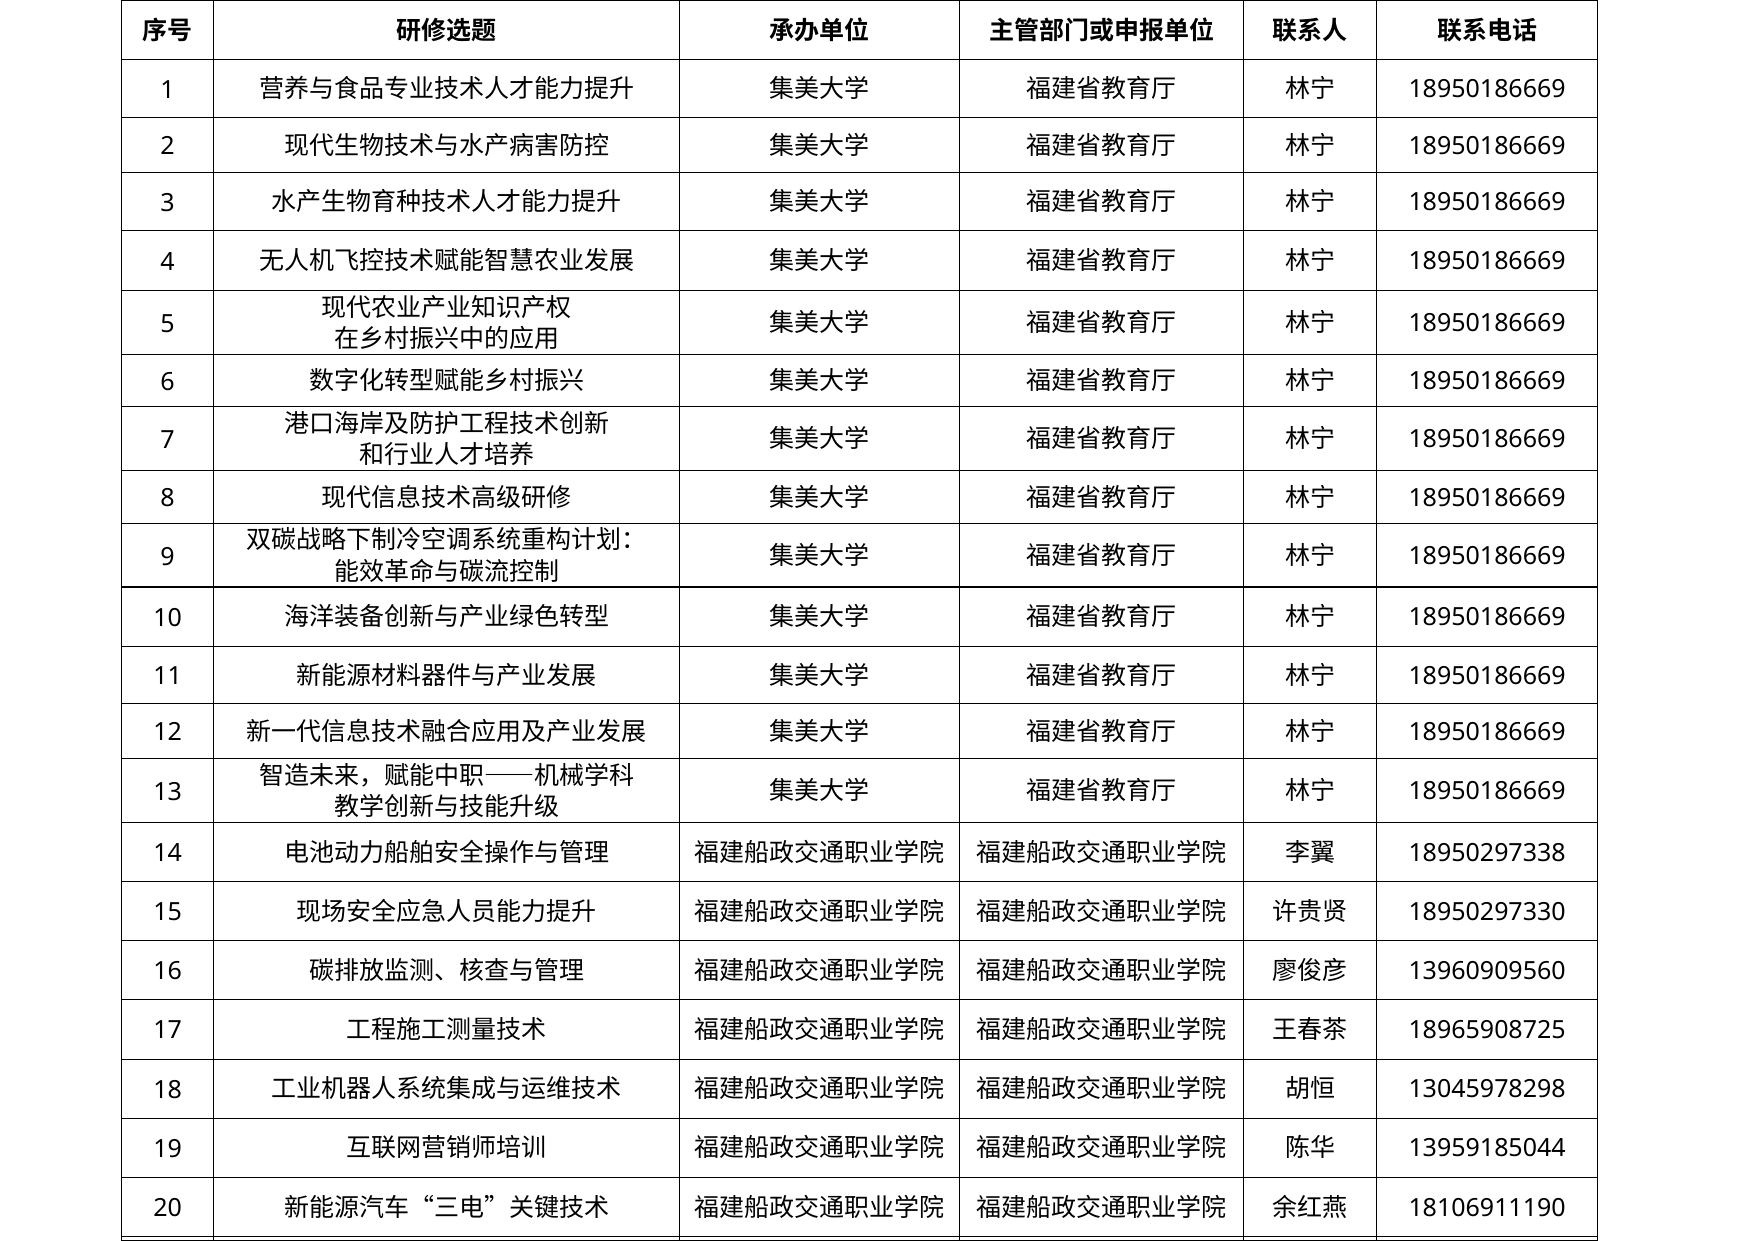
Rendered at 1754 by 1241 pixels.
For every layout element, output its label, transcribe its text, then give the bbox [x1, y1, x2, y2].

table_cell 林宁 [1244, 407, 1376, 469]
table_cell 集美大学 [680, 118, 959, 172]
table_cell 福建省教育厅 [960, 588, 1243, 646]
table_cell 福建省教育厅 [960, 759, 1243, 822]
table_cell 福建船政交通职业学院 [680, 1119, 959, 1177]
table_cell 18950186669 [1377, 759, 1597, 822]
table_cell 福建船政交通职业学院 [960, 941, 1243, 999]
table_cell 20 [122, 1178, 213, 1236]
table_cell 现代农业产业知识产权 在乡村振兴中的应用 [214, 291, 679, 353]
table_cell 林宁 [1244, 588, 1376, 646]
table_header 联系电话 [1377, 1, 1597, 59]
table_cell 福建船政交通职业学院 [960, 882, 1243, 940]
table_cell 集美大学 [680, 759, 959, 822]
table_cell 15 [122, 882, 213, 940]
table_cell 19 [122, 1119, 213, 1177]
table_cell 18950186669 [1377, 355, 1597, 406]
table_cell 4 [122, 231, 213, 290]
table_cell 现代信息技术高级研修 [214, 471, 679, 523]
table_cell 现代生物技术与水产病害防控 [214, 118, 679, 172]
table_cell 福建船政交通职业学院 [960, 1060, 1243, 1117]
table_cell 新能源汽车“三电”关键技术 [214, 1178, 679, 1236]
table_cell 余红燕 [1244, 1178, 1376, 1236]
table_cell 18950186669 [1377, 647, 1597, 703]
table_cell 2 [122, 118, 213, 172]
table_cell 林宁 [1244, 355, 1376, 406]
table_cell 福建省教育厅 [960, 173, 1243, 230]
table_cell 13045978298 [1377, 1060, 1597, 1117]
table_cell 福建省教育厅 [960, 60, 1243, 117]
table_cell 集美大学 [680, 291, 959, 353]
table_cell 13 [122, 759, 213, 822]
table_cell 13959185044 [1377, 1119, 1597, 1177]
table_header 联系人 [1244, 1, 1376, 59]
table_cell 福建省教育厅 [960, 524, 1243, 586]
table_cell 福建船政交通职业学院 [960, 1178, 1243, 1236]
table_cell 福建省教育厅 [960, 291, 1243, 353]
table_cell 林宁 [1244, 231, 1376, 290]
table_cell 18950186669 [1377, 588, 1597, 646]
table_cell 福建省教育厅 [960, 471, 1243, 523]
table_cell 数字化转型赋能乡村振兴 [214, 355, 679, 406]
table_cell 水产生物育种技术人才能力提升 [214, 173, 679, 230]
table_cell 18950186669 [1377, 231, 1597, 290]
table_cell 新一代信息技术融合应用及产业发展 [214, 704, 679, 758]
table_cell 福建船政交通职业学院 [680, 941, 959, 999]
table_cell 10 [122, 588, 213, 646]
table_cell 18950186669 [1377, 704, 1597, 758]
table_cell 现场安全应急人员能力提升 [214, 882, 679, 940]
table_cell 集美大学 [680, 588, 959, 646]
table_cell 集美大学 [680, 407, 959, 469]
table_cell 福建船政交通职业学院 [680, 882, 959, 940]
table_cell 陈华 [1244, 1119, 1376, 1177]
table_cell 17 [122, 1000, 213, 1058]
table_cell 福建船政交通职业学院 [960, 823, 1243, 881]
table_cell 18950186669 [1377, 173, 1597, 230]
table_cell 福建省教育厅 [960, 355, 1243, 406]
table_header 序号 [122, 1, 213, 59]
table_cell 林宁 [1244, 60, 1376, 117]
table_cell 林宁 [1244, 524, 1376, 586]
table_cell 18950186669 [1377, 524, 1597, 586]
table_header 研修选题 [214, 1, 679, 59]
table_cell 福建船政交通职业学院 [680, 823, 959, 881]
table_cell 集美大学 [680, 231, 959, 290]
table_cell 林宁 [1244, 647, 1376, 703]
table_cell 16 [122, 941, 213, 999]
table_cell 许贵贤 [1244, 882, 1376, 940]
table_cell 福建省教育厅 [960, 231, 1243, 290]
table_cell 3 [122, 173, 213, 230]
table_cell 港口海岸及防护工程技术创新 和行业人才培养 [214, 407, 679, 469]
table_cell 林宁 [1244, 173, 1376, 230]
table_cell 18 [122, 1060, 213, 1117]
table_cell 工业机器人系统集成与运维技术 [214, 1060, 679, 1117]
table_cell 7 [122, 407, 213, 469]
table_cell 林宁 [1244, 704, 1376, 758]
table_cell 集美大学 [680, 704, 959, 758]
table_cell 海洋装备创新与产业绿色转型 [214, 588, 679, 646]
table_cell 王春茶 [1244, 1000, 1376, 1058]
table_cell 无人机飞控技术赋能智慧农业发展 [214, 231, 679, 290]
table_cell 福建船政交通职业学院 [680, 1178, 959, 1236]
table_cell 林宁 [1244, 759, 1376, 822]
table_cell 18950186669 [1377, 407, 1597, 469]
table_cell 18950186669 [1377, 291, 1597, 353]
table_cell 12 [122, 704, 213, 758]
table_cell 福建省教育厅 [960, 704, 1243, 758]
table_cell 林宁 [1244, 471, 1376, 523]
table_cell 智造未来，赋能中职——机械学科 教学创新与技能升级 [214, 759, 679, 822]
table_cell 营养与食品专业技术人才能力提升 [214, 60, 679, 117]
table_cell 福建船政交通职业学院 [680, 1000, 959, 1058]
table_cell 1 [122, 60, 213, 117]
table_cell 胡恒 [1244, 1060, 1376, 1117]
table_cell 6 [122, 355, 213, 406]
table_cell 碳排放监测、核查与管理 [214, 941, 679, 999]
table_cell 13960909560 [1377, 941, 1597, 999]
table_cell 18950186669 [1377, 118, 1597, 172]
table_cell 集美大学 [680, 355, 959, 406]
table_cell 18965908725 [1377, 1000, 1597, 1058]
table_header 承办单位 [680, 1, 959, 59]
table_cell 18950186669 [1377, 471, 1597, 523]
table_cell 集美大学 [680, 647, 959, 703]
table_cell 李翼 [1244, 823, 1376, 881]
table_cell 双碳战略下制冷空调系统重构计划： 能效革命与碳流控制 [214, 524, 679, 586]
table_cell 工程施工测量技术 [214, 1000, 679, 1058]
table_cell 集美大学 [680, 524, 959, 586]
table_cell 集美大学 [680, 173, 959, 230]
table_cell 5 [122, 291, 213, 353]
table_cell 廖俊彦 [1244, 941, 1376, 999]
table_cell 福建省教育厅 [960, 647, 1243, 703]
table_cell 18950297338 [1377, 823, 1597, 881]
table_cell 福建船政交通职业学院 [960, 1119, 1243, 1177]
table_cell 福建省教育厅 [960, 118, 1243, 172]
table_cell 新能源材料器件与产业发展 [214, 647, 679, 703]
table_cell 电池动力船舶安全操作与管理 [214, 823, 679, 881]
table_cell 18950186669 [1377, 60, 1597, 117]
table_cell 林宁 [1244, 291, 1376, 353]
table_cell 福建船政交通职业学院 [680, 1060, 959, 1117]
table_header 主管部门或申报单位 [960, 1, 1243, 59]
table_cell 福建船政交通职业学院 [960, 1000, 1243, 1058]
table_cell 福建省教育厅 [960, 407, 1243, 469]
table_cell 14 [122, 823, 213, 881]
table_cell 8 [122, 471, 213, 523]
table_cell 11 [122, 647, 213, 703]
table_cell 18106911190 [1377, 1178, 1597, 1236]
table_cell 集美大学 [680, 60, 959, 117]
table_cell 互联网营销师培训 [214, 1119, 679, 1177]
table_cell 18950297330 [1377, 882, 1597, 940]
table_cell 9 [122, 524, 213, 586]
table_cell 集美大学 [680, 471, 959, 523]
table_cell 林宁 [1244, 118, 1376, 172]
